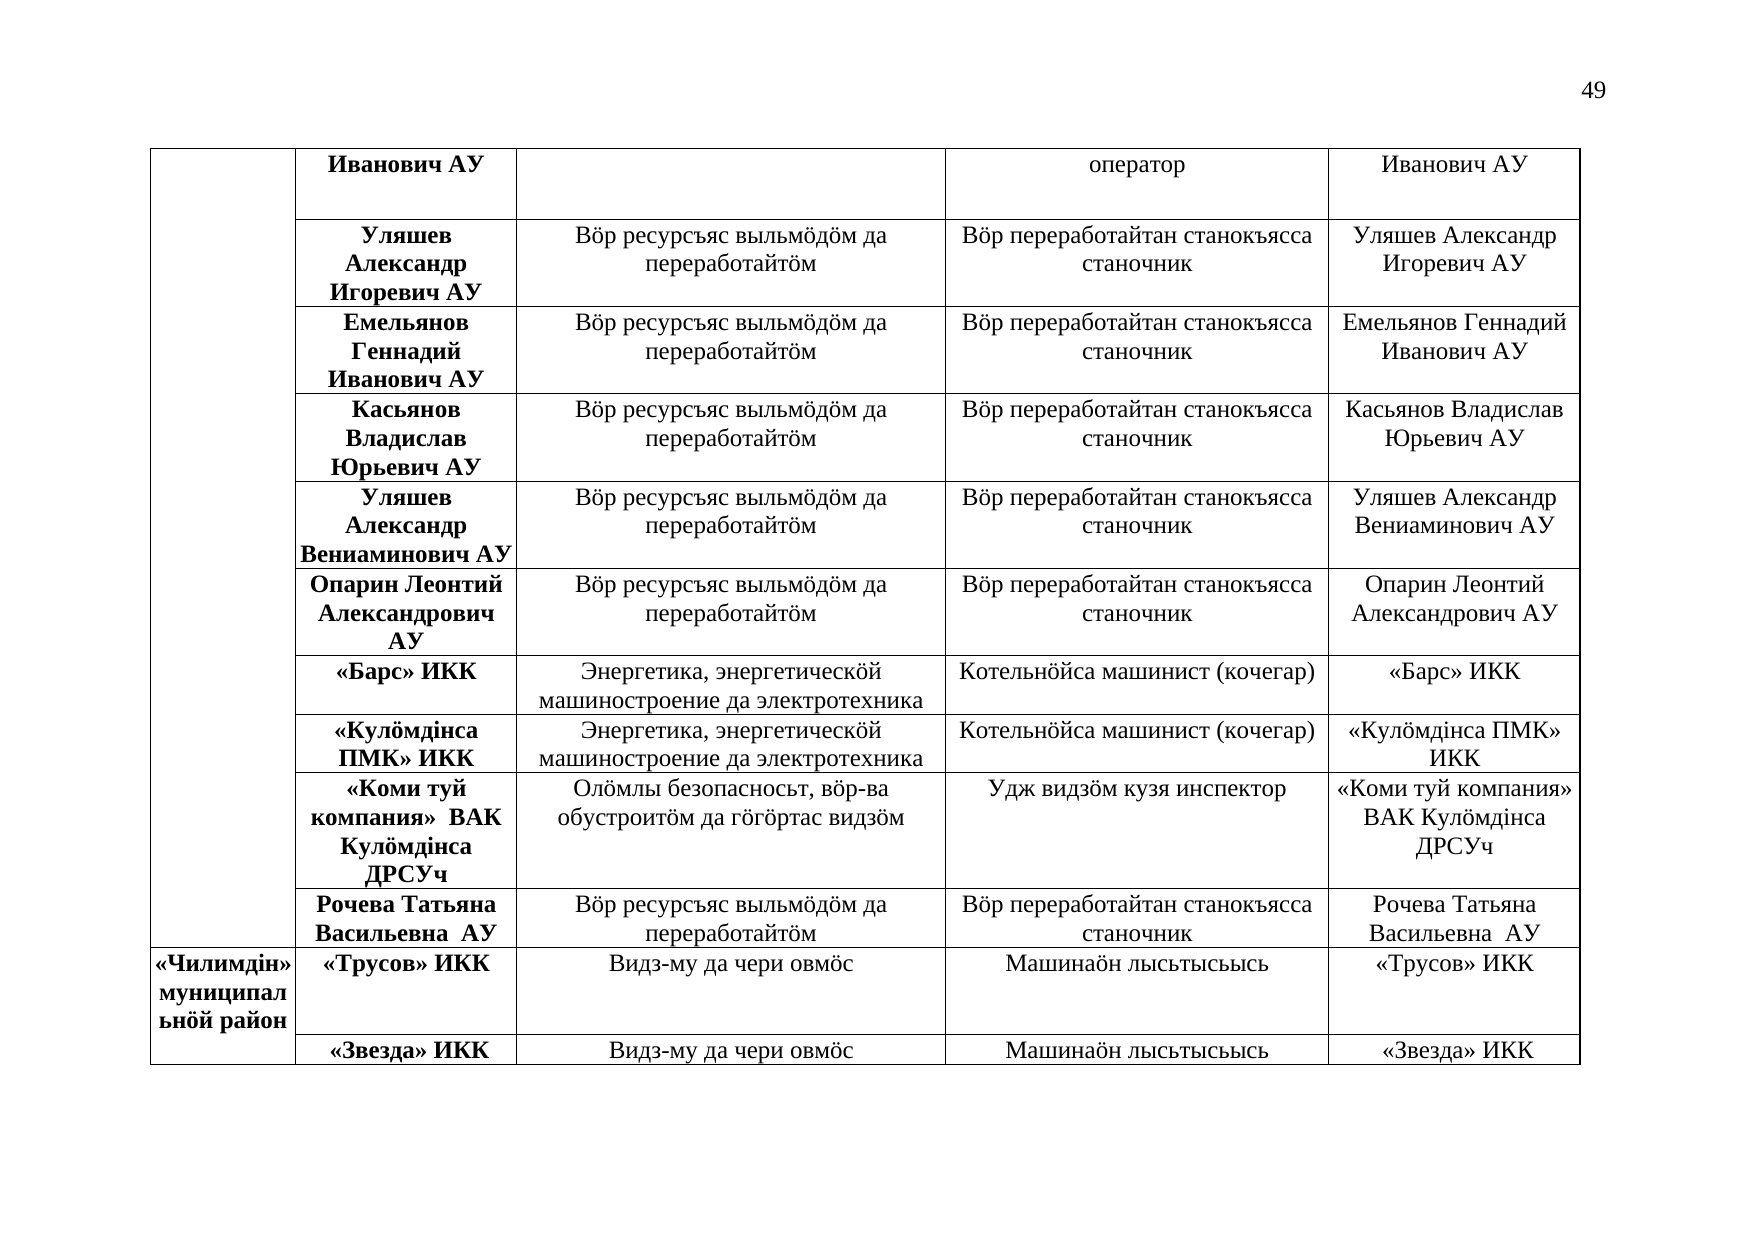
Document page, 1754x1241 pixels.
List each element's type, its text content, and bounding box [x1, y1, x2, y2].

table_cell Рочева Татьяна Васильевна АУ [1329, 889, 1579, 947]
table_cell Котельнöйса машинист (кочегар) [946, 715, 1328, 772]
table_cell «Звезда» ИКК [296, 1035, 516, 1064]
table_cell Удж видзöм кузя инспектор [946, 773, 1328, 888]
table_cell Рочева Татьяна Васильевна АУ [296, 889, 516, 947]
table_cell Вöр ресурсъяс выльмöдöм да переработайтöм [517, 307, 945, 393]
table_cell Вöр ресурсъяс выльмöдöм да переработайтöм [517, 220, 945, 306]
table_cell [517, 1035, 945, 1064]
table_cell Вöр переработайтан станокъясса станочник [946, 889, 1328, 947]
table_cell Вöр ресурсъяс выльмöдöм да переработайтöм [517, 482, 945, 568]
table_cell Вöр переработайтан станокъясса станочник [946, 220, 1328, 306]
table_cell «Трусов» ИКК [1329, 948, 1579, 1034]
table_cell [517, 149, 945, 219]
table_cell Видз-му да чери овмöс [517, 948, 945, 1034]
table_cell Энергетика, энергетическöй машиностроение да электротехника [517, 656, 945, 714]
table_cell «Коми туй компания» ВАК Кулöмдiнса ДРСУч [296, 773, 516, 888]
table_cell «Звезда» ИКК [1329, 1035, 1579, 1064]
table_cell Уляшев Александр Игоревич АУ [296, 220, 516, 306]
table_cell Опарин Леонтий Александрович АУ [296, 569, 516, 655]
table_cell Вöр ресурсъяс выльмöдöм да переработайтöм [517, 394, 945, 481]
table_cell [296, 149, 516, 219]
table_cell Олöмлы безопасносьт, вöр-ва обустроитöм да гöгöртас видзöм [517, 773, 945, 888]
table_cell Уляшев Александр Вениаминович АУ [1329, 482, 1579, 568]
table_cell «Кулöмдiнса ПМК» ИКК [296, 715, 516, 772]
table_cell «Чилимдiн» муниципальнöй район [151, 948, 295, 1064]
table_cell Уляшев Александр Игоревич АУ [1329, 220, 1579, 306]
table_cell «Коми туй компания» ВАК Кулöмдiнса ДРСУч [1329, 773, 1579, 888]
table_cell Энергетика, энергетическöй машиностроение да электротехника [517, 715, 945, 772]
table_cell Касьянов Владислав Юрьевич АУ [296, 394, 516, 481]
table_cell Вöр ресурсъяс выльмöдöм да переработайтöм [517, 569, 945, 655]
table_cell Вöр переработайтан станокъясса станочник [946, 482, 1328, 568]
table_cell Котельнöйса машинист (кочегар) [946, 656, 1328, 714]
table_cell Касьянов Владислав Юрьевич АУ [1329, 394, 1579, 481]
table_cell Емельянов Геннадий Иванович АУ [296, 307, 516, 393]
table_cell «Барс» ИКК [296, 656, 516, 714]
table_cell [1329, 149, 1579, 219]
table_cell «Барс» ИКК [1329, 656, 1579, 714]
table_cell Емельянов Геннадий Иванович АУ [1329, 307, 1579, 393]
table_cell Вöр переработайтан станокъясса станочник [946, 569, 1328, 655]
table_cell Вöр ресурсъяс выльмöдöм да переработайтöм [517, 889, 945, 947]
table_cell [946, 1035, 1328, 1064]
table_cell Вöр переработайтан станокъясса станочник [946, 394, 1328, 481]
table_cell Машинаöн лысьтысьысь [946, 948, 1328, 1034]
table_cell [946, 149, 1328, 219]
table_cell Уляшев Александр Вениаминович АУ [296, 482, 516, 568]
table_cell Опарин Леонтий Александрович АУ [1329, 569, 1579, 655]
table_cell «Кулöмдiнса ПМК» ИКК [1329, 715, 1579, 772]
table_cell Вöр переработайтан станокъясса станочник [946, 307, 1328, 393]
table_cell «Трусов» ИКК [296, 948, 516, 1034]
